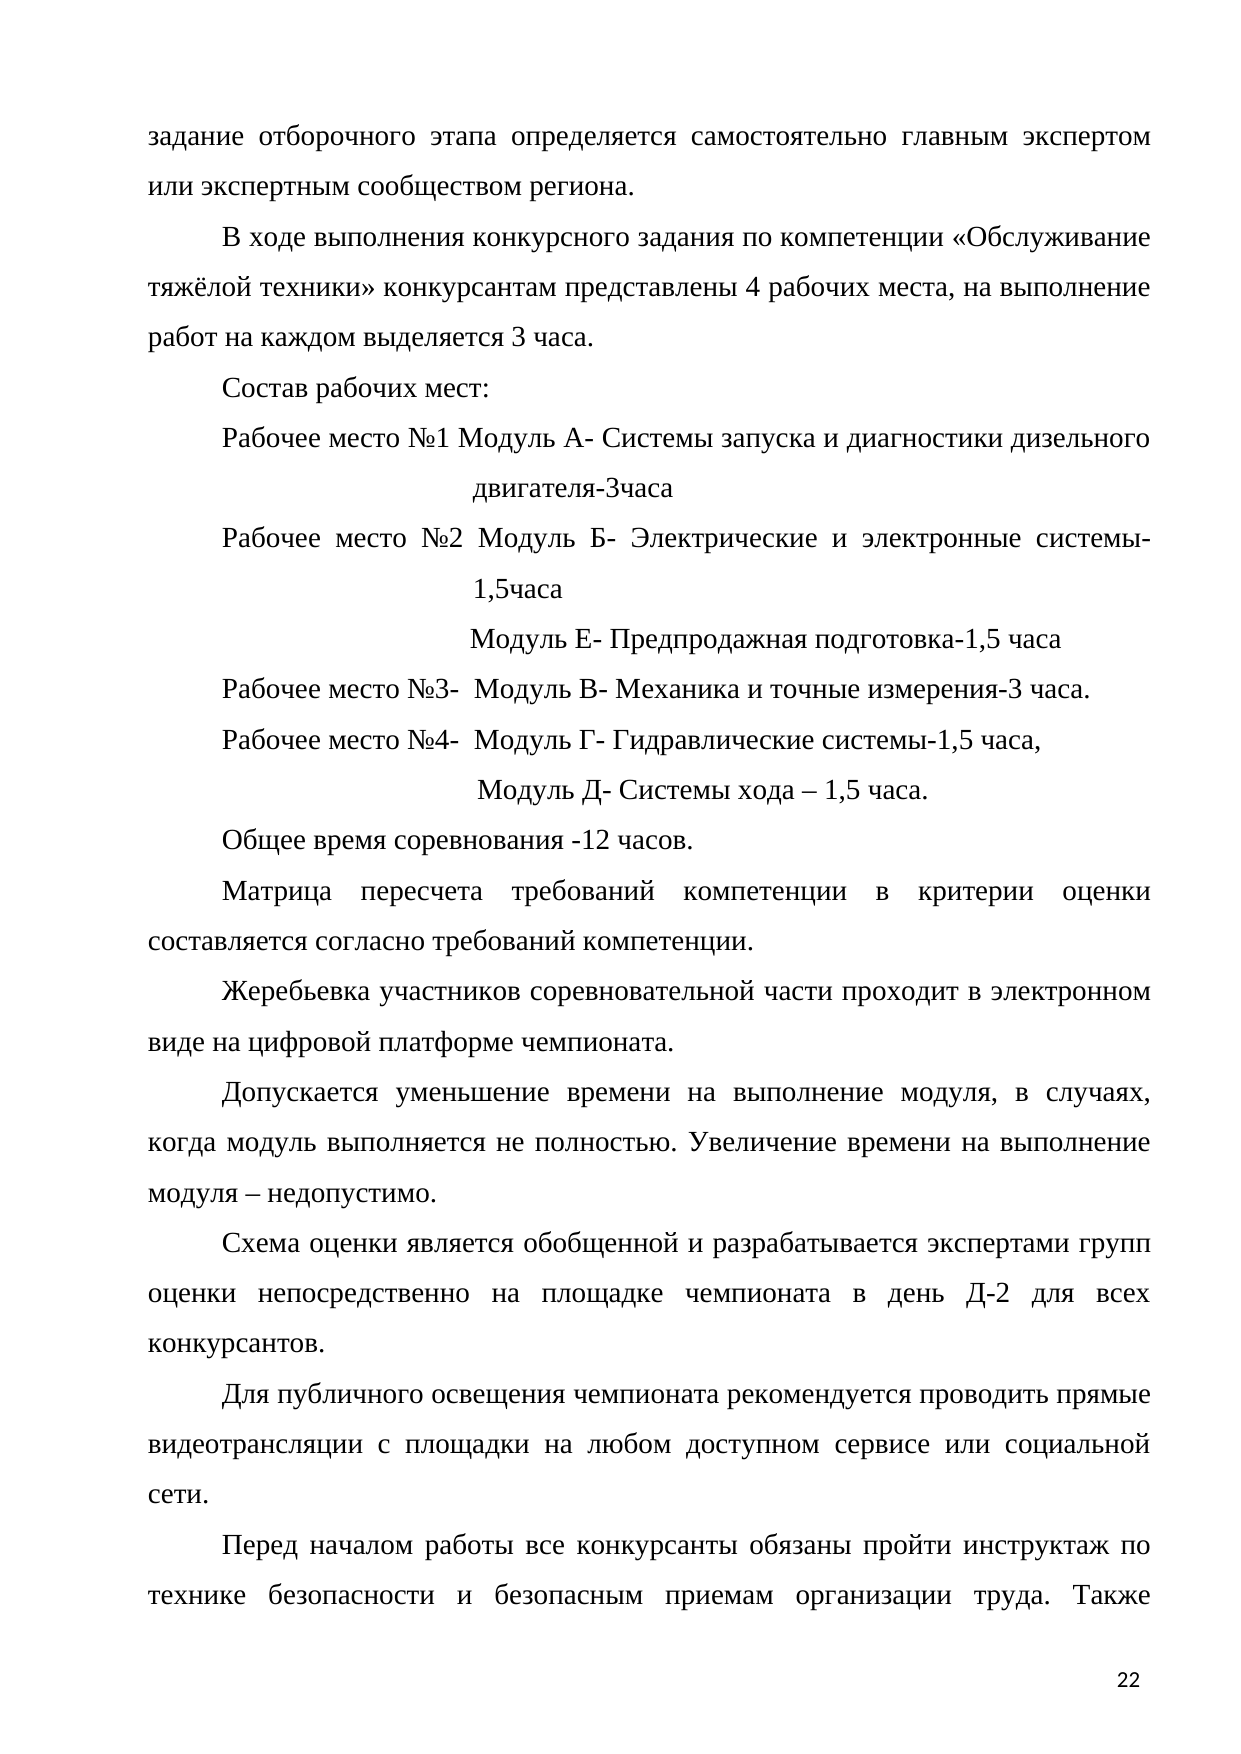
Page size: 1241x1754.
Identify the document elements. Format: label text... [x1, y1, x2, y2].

text Схема оценки является обобщенной и разрабатывается экспертами групп оценки непосредственно на площадке чемпионата в день Д-2 для всех конкурсантов. [148, 1225, 1152, 1359]
text Общее время соревнования -12 часов. [148, 822, 1152, 856]
text Рабочее место №2 Модуль Б- Электрические и электронные системы- 1,5часа [222, 521, 1152, 604]
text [148, 118, 1152, 202]
text Матрица пересчета требований компетенции в критерии оценки составляется согласно требований компетенции. [148, 873, 1152, 957]
text Рабочее место №3- Модуль В- Механика и точные измерения-3 часа. [148, 672, 1152, 705]
text В ходе выполнения конкурсного задания по компетенции «Обслуживание тяжёлой техники» конкурсантам представлены 4 рабочих места, на выполнение работ на каждом выделяется 3 часа. [148, 219, 1152, 353]
text Модуль Д- Системы хода – 1,5 часа. [148, 772, 1152, 806]
text Модуль Е- Предпродажная подготовка-1,5 часа [148, 621, 1152, 655]
text Рабочее место №1 Модуль А- Системы запуска и диагностики дизельного двигателя-3часа [222, 420, 1152, 504]
text Состав рабочих мест: [148, 370, 1152, 403]
text Жеребьевка участников соревновательной части проходит в электронном виде на цифровой платформе чемпионата. [148, 973, 1152, 1057]
text Допускается уменьшение времени на выполнение модуля, в случаях, когда модуль выполняется не полностью. Увеличение времени на выполнение модуля – недопустимо. [148, 1074, 1152, 1208]
text Для публичного освещения чемпионата рекомендуется проводить прямые видеотрансляции с площадки на любом доступном сервисе или социальной сети. [148, 1376, 1152, 1510]
text Рабочее место №4- Модуль Г- Гидравлические системы-1,5 часа, [148, 722, 1152, 755]
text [148, 1527, 1152, 1611]
